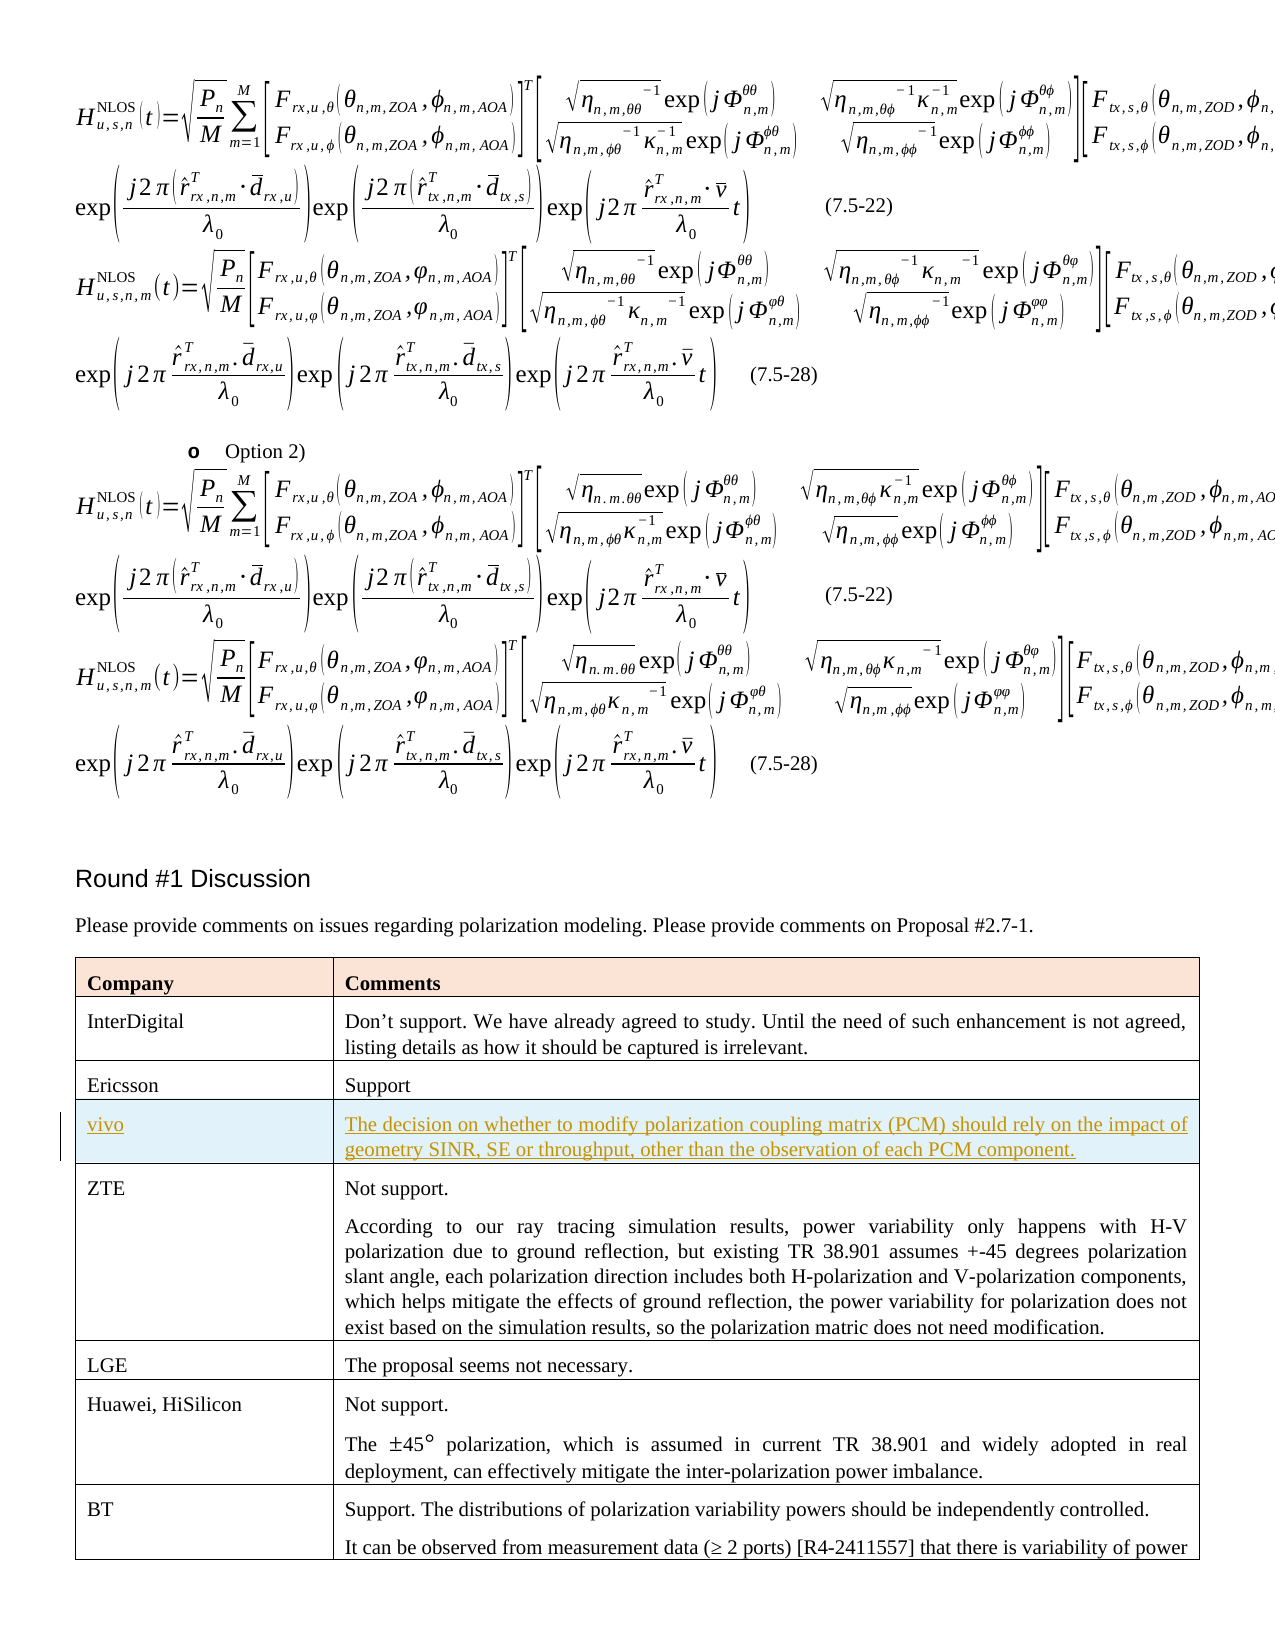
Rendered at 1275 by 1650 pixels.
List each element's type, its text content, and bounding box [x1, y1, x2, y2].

table_cell Not support. According to our ray tracing simulation results, power variability only happens with H-V polarization due to ground reflection, but existing TR 38.901 assumes +-45 degrees polarization slant angle, each polarization direction includes both H-polarization and V-polarization components, which helps mitigate the effects of ground reflection, the power variability for polarization does not exist based on the simulation results, so the polarization matric does not need modification. [334, 1164, 1199, 1340]
table_cell Don’t support. We have already agreed to study. Until the need of such enhancement is not agreed, listing details as how it should be captured is irrelevant. [334, 997, 1199, 1060]
table_cell LGE [76, 1341, 333, 1378]
table_cell Ericsson [76, 1061, 333, 1098]
table_cell Huawei, HiSilicon [76, 1380, 333, 1484]
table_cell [334, 1485, 1199, 1559]
text (7.5-22) [75, 554, 1200, 635]
text (7.5-22) [75, 164, 1200, 245]
table_header Comments [334, 958, 1199, 996]
list Option 2) [187, 439, 1200, 465]
text (7.5-28) [75, 336, 1200, 413]
subtitle Round #1 Discussion [75, 864, 1200, 893]
table_cell ZTE [76, 1164, 333, 1340]
text (7.5-28) [75, 724, 1200, 801]
table_cell Not support. The 45 polarization, which is assumed in current TR 38.901 and widely adopted in real deployment, can effectively mitigate the inter-polarization power imbalance. [334, 1380, 1199, 1484]
table_cell The proposal seems not necessary. [334, 1341, 1199, 1378]
text Please provide comments on issues regarding polarization modeling. Please provide comments on Proposal #2.7-1. [75, 913, 1200, 937]
table_cell InterDigital [76, 997, 333, 1060]
table_cell BT [76, 1485, 333, 1559]
table_header Company [76, 958, 333, 996]
table_cell Support [334, 1061, 1199, 1098]
